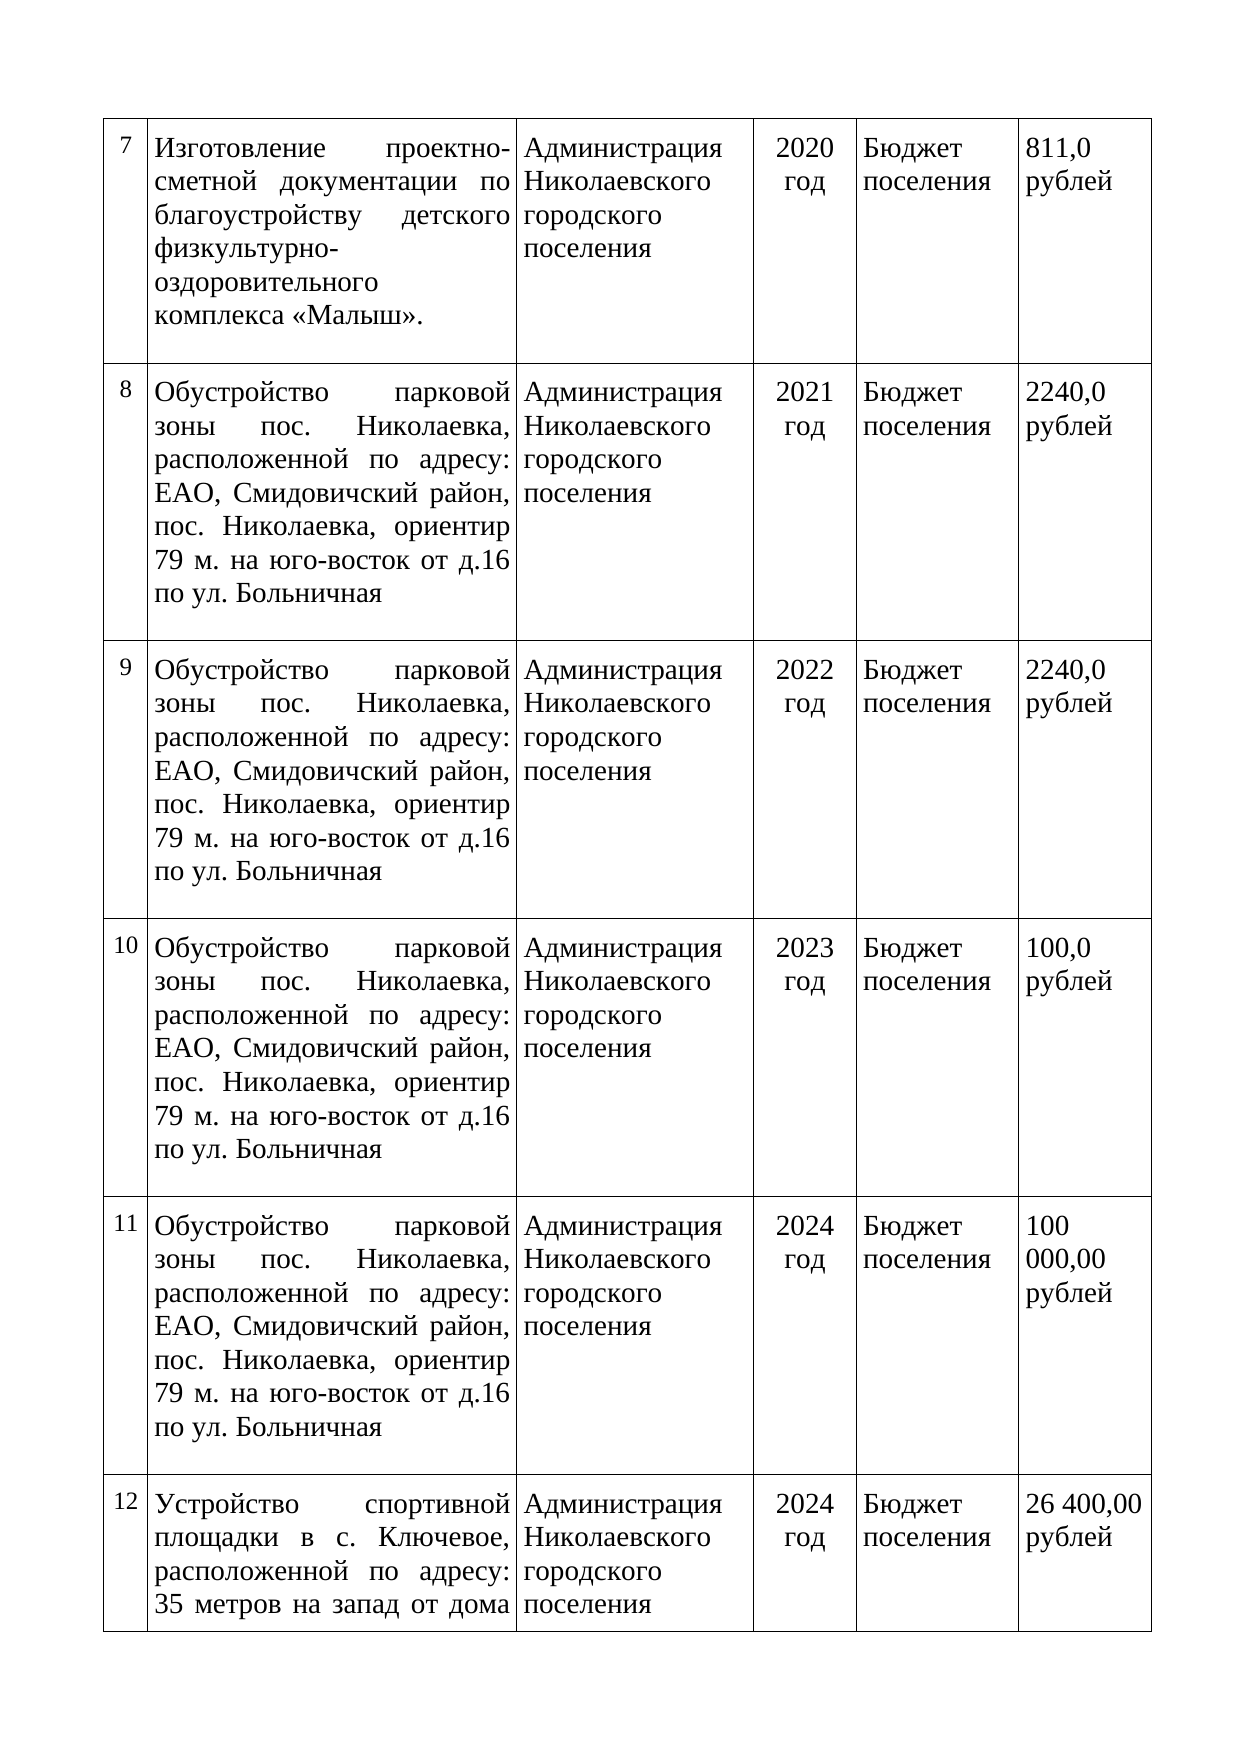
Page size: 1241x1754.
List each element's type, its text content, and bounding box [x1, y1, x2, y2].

table_cell 10 [104, 919, 147, 1196]
table_cell 2024 год [754, 1197, 856, 1474]
table_cell 2020 год [754, 119, 856, 362]
table_cell 2024 год [754, 1475, 856, 1631]
table_cell Обустройство парковой зоны пос. Николаевка, расположенной по адресу: ЕАО, Смидовичский район, пос. Николаевка, ориентир 79 м. на юго-восток от д.16 по ул. Больничная [148, 919, 516, 1196]
table_cell 100 000,00 рублей [1019, 1197, 1151, 1474]
table_cell Бюджет поселения [857, 364, 1018, 640]
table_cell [148, 1475, 516, 1631]
table_cell 100,0 рублей [1019, 919, 1151, 1196]
table_cell 2240,0 рублей [1019, 641, 1151, 918]
table_cell 2023 год [754, 919, 856, 1196]
table_cell 8 [104, 364, 147, 640]
table_cell Обустройство парковой зоны пос. Николаевка, расположенной по адресу: ЕАО, Смидовичский район, пос. Николаевка, ориентир 79 м. на юго-восток от д.16 по ул. Больничная [148, 364, 516, 640]
table_cell 9 [104, 641, 147, 918]
table_cell Изготовление проектно-сметной документации по благоустройству детского физкультурно-оздоровительного комплекса «Малыш». [148, 119, 516, 362]
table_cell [517, 1475, 753, 1631]
table_cell 7 [104, 119, 147, 362]
table_cell 11 [104, 1197, 147, 1474]
table_cell 2022 год [754, 641, 856, 918]
table_cell Бюджет поселения [857, 119, 1018, 362]
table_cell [517, 119, 753, 362]
table_cell 12 [104, 1475, 147, 1631]
table_cell Администрация Николаевского городского поселения [517, 641, 753, 918]
table_cell Администрация Николаевского городского поселения [517, 919, 753, 1196]
table_cell Обустройство парковой зоны пос. Николаевка, расположенной по адресу: ЕАО, Смидовичский район, пос. Николаевка, ориентир 79 м. на юго-восток от д.16 по ул. Больничная [148, 1197, 516, 1474]
table_cell Администрация Николаевского городского поселения [517, 364, 753, 640]
table_cell Администрация Николаевского городского поселения [517, 1197, 753, 1474]
table_cell Бюджет поселения [857, 1197, 1018, 1474]
table_cell Бюджет поселения [857, 919, 1018, 1196]
table_cell Бюджет поселения [857, 641, 1018, 918]
table_cell 811,0 рублей [1019, 119, 1151, 362]
table_cell Бюджет поселения [857, 1475, 1018, 1631]
table_cell 26 400,00 рублей [1019, 1475, 1151, 1631]
table_cell Обустройство парковой зоны пос. Николаевка, расположенной по адресу: ЕАО, Смидовичский район, пос. Николаевка, ориентир 79 м. на юго-восток от д.16 по ул. Больничная [148, 641, 516, 918]
table_cell 2021 год [754, 364, 856, 640]
table_cell 2240,0 рублей [1019, 364, 1151, 640]
